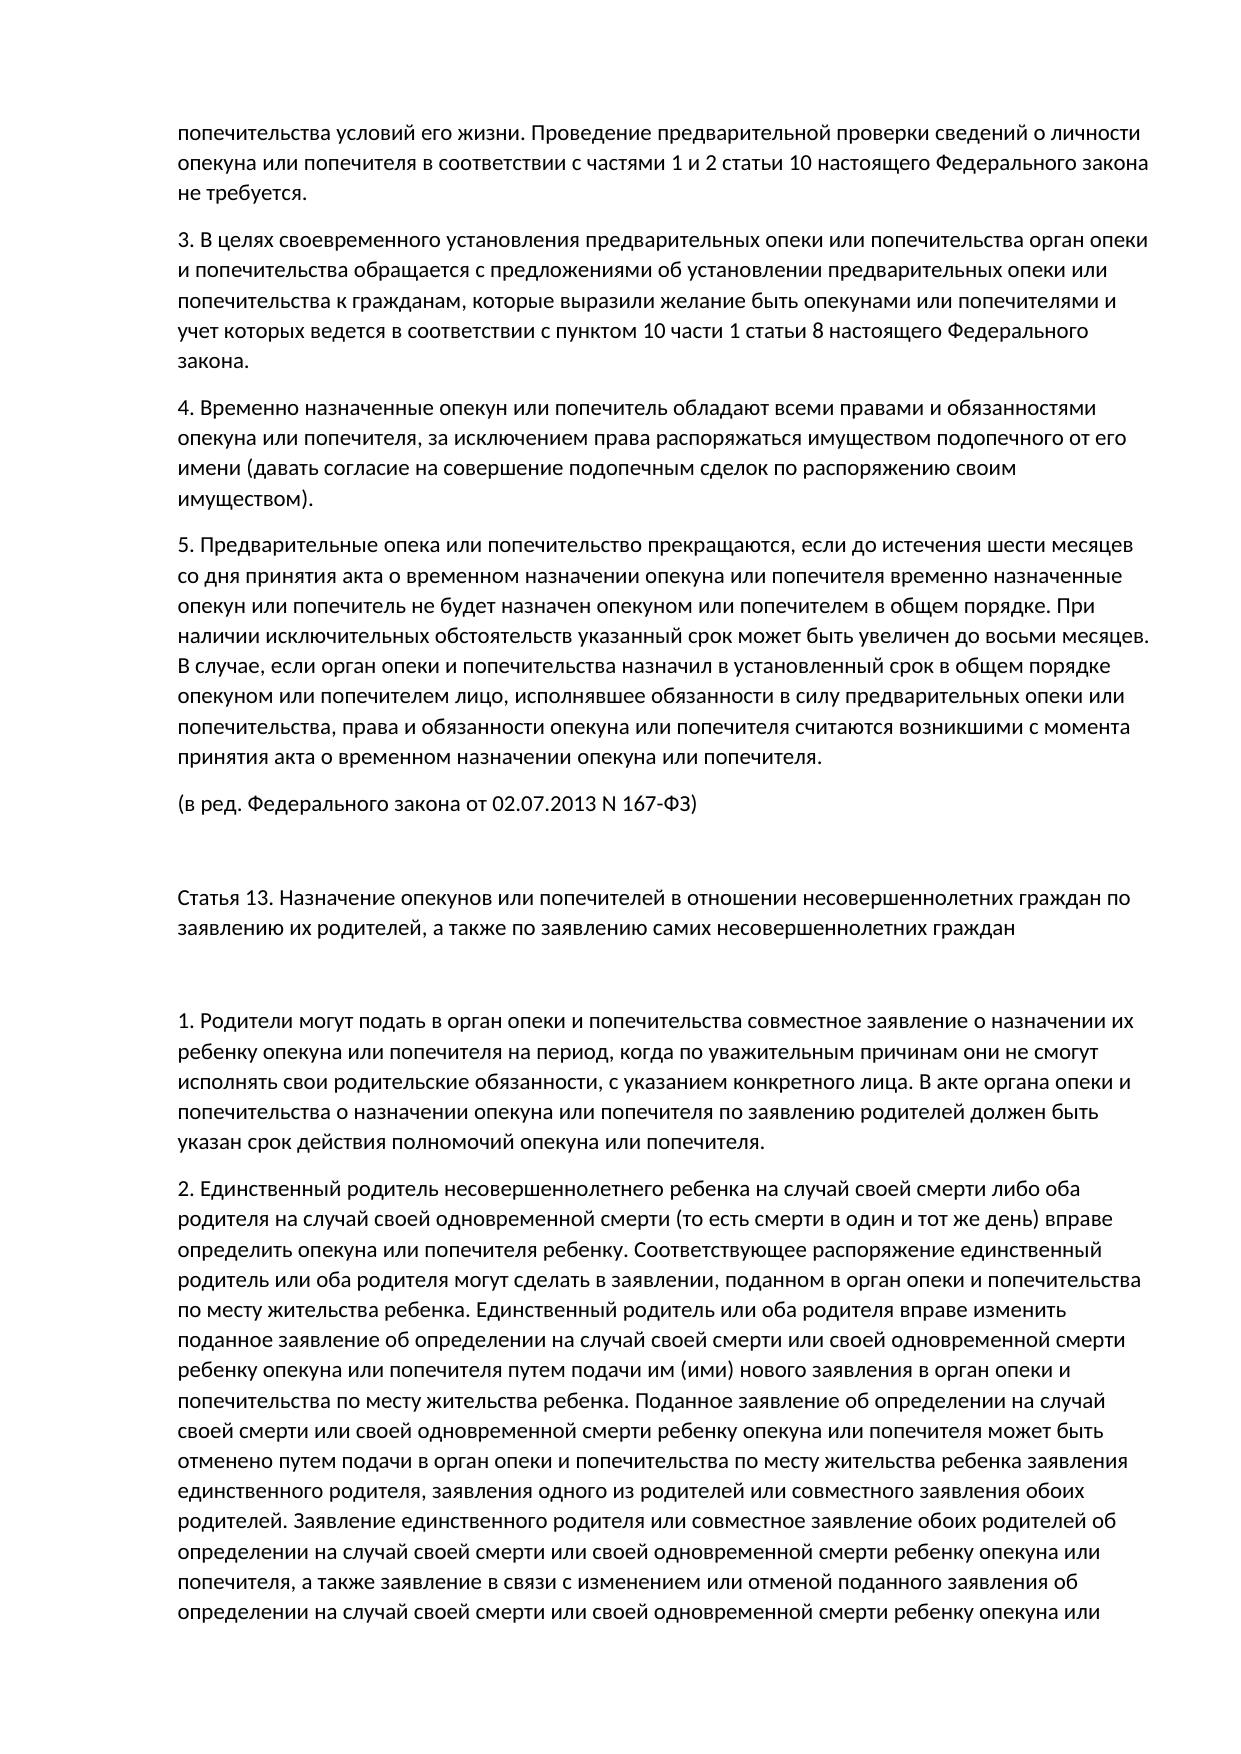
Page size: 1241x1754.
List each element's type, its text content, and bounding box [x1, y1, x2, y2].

text 5. Предварительные опека или попечительство прекращаются, если до истечения шести месяцев со дня принятия акта о временном назначении опекуна или попечителя временно назначенные опекун или попечитель не будет назначен опекуном или попечителем в общем порядке. При наличии исключительных обстоятельств указанный срок может быть увеличен до восьми месяцев. В случае, если орган опеки и попечительства назначил в установленный срок в общем порядке опекуном или попечителем лицо, исполнявшее обязанности в силу предварительных опеки или попечительства, права и обязанности опекуна или попечителя считаются возникшими с момента принятия акта о временном назначении опекуна или попечителя. [177, 531, 1152, 770]
text (в ред. Федерального закона от 02.07.2013 N 167-ФЗ) [177, 789, 1152, 817]
text Статья 13. Назначение опекунов или попечителей в отношении несовершеннолетних граждан по заявлению их родителей, а также по заявлению самих несовершеннолетних граждан [177, 883, 1152, 941]
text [177, 118, 1152, 207]
text 3. В целях своевременного установления предварительных опеки или попечительства орган опеки и попечительства обращается с предложениями об установлении предварительных опеки или попечительства к гражданам, которые выразили желание быть опекунами или попечителями и учет которых ведется в соответствии с пунктом 10 части 1 статьи 8 настоящего Федерального закона. [177, 225, 1152, 374]
text 1. Родители могут подать в орган опеки и попечительства совместное заявление о назначении их ребенку опекуна или попечителя на период, когда по уважительным причинам они не смогут исполнять свои родительские обязанности, с указанием конкретного лица. В акте органа опеки и попечительства о назначении опекуна или попечителя по заявлению родителей должен быть указан срок действия полномочий опекуна или попечителя. [177, 1007, 1152, 1156]
text 4. Временно назначенные опекун или попечитель обладают всеми правами и обязанностями опекуна или попечителя, за исключением права распоряжаться имуществом подопечного от его имени (давать согласие на совершение подопечным сделок по распоряжению своим имуществом). [177, 393, 1152, 512]
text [177, 1174, 1152, 1625]
